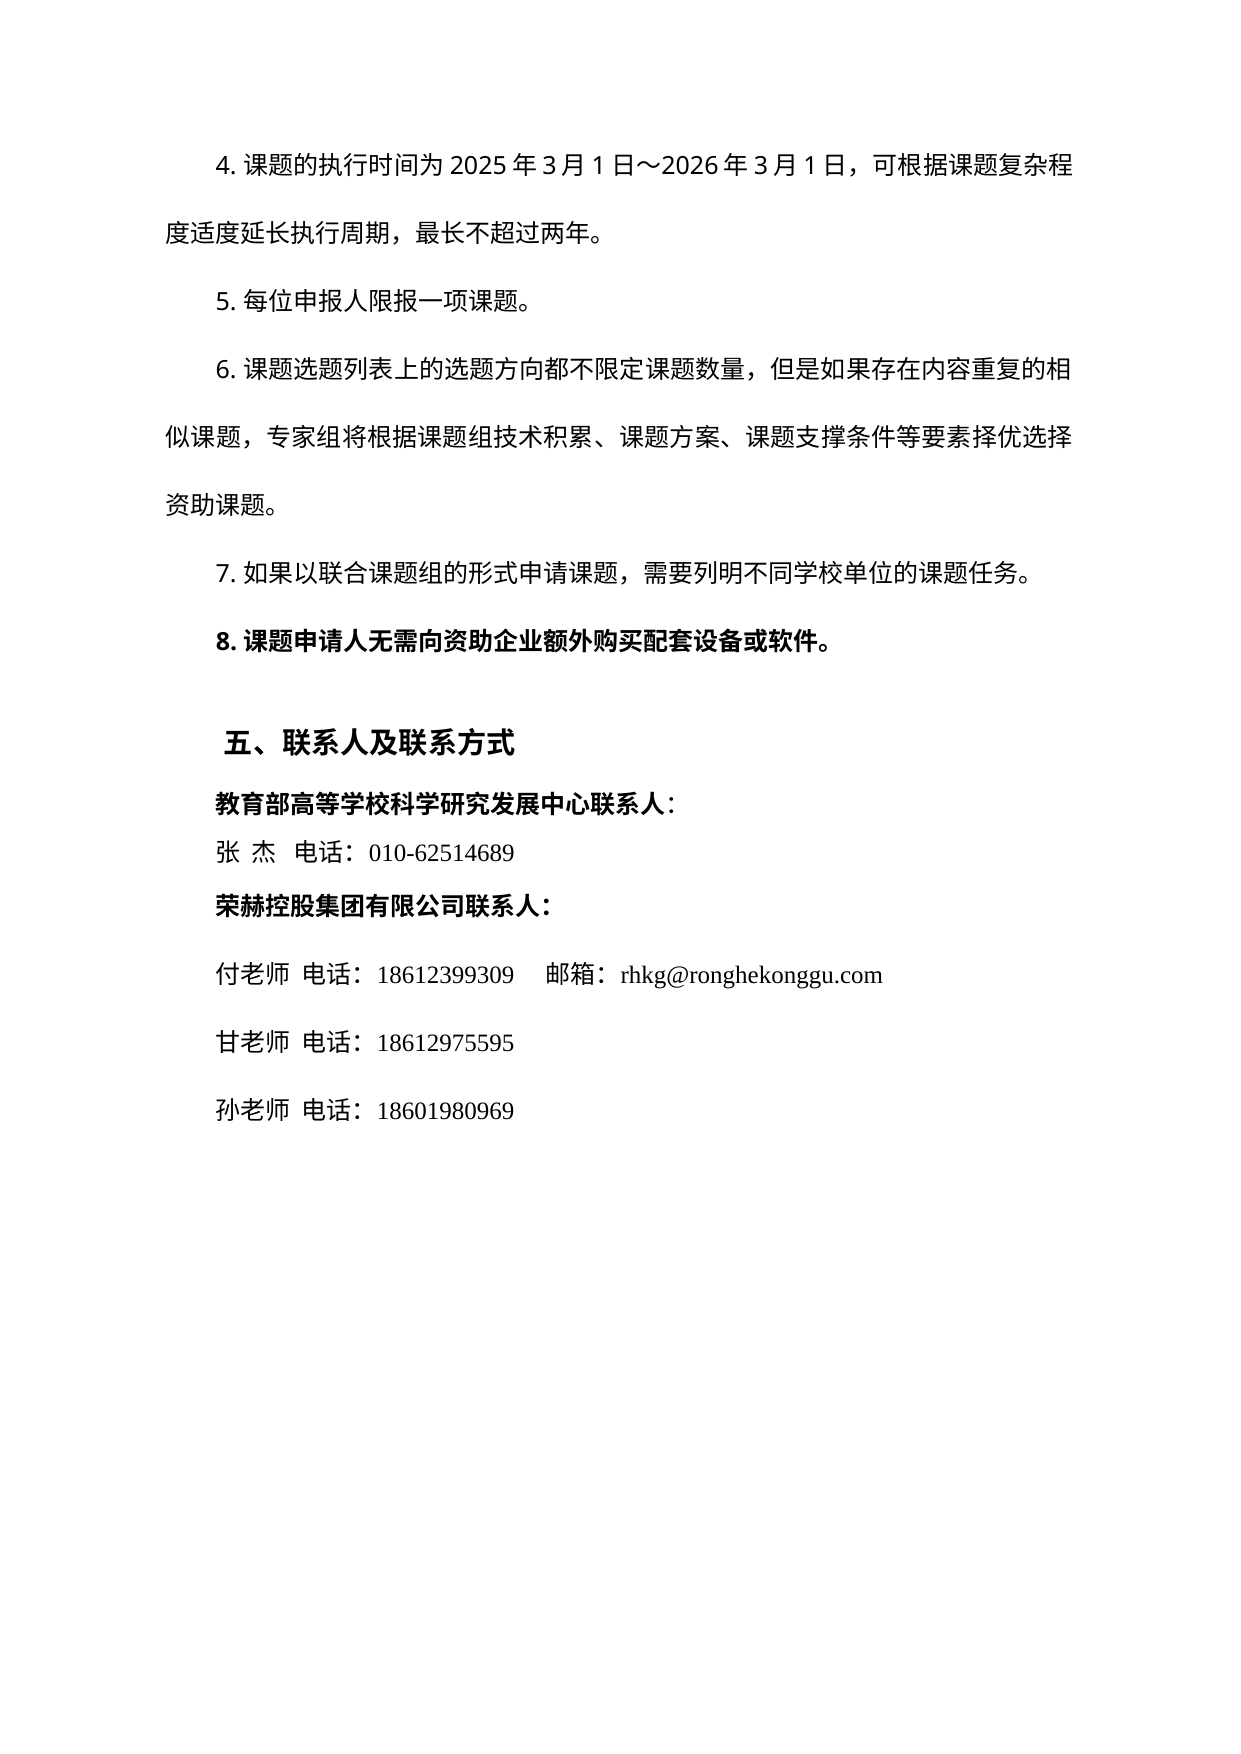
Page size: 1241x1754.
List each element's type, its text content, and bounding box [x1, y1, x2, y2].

subtitle 8. 课题申请人无需向资助企业额外购买配套设备或软件。 [165, 605, 1075, 673]
subtitle 7. 如果以联合课题组的形式申请课题，需要列明不同学校单位的课题任务。 [165, 537, 1075, 605]
subtitle 6. 课题选题列表上的选题方向都不限定课题数量，但是如果存在内容重复的相似课题，专家组将根据课题组技术积累、课题方案、课题支撑条件等要素择优选择资助课题。 [165, 334, 1075, 537]
text 付老师 电话：18612399309 邮箱：rhkg@ronghekonggu.com [165, 939, 1075, 1007]
text 甘老师 电话：18612975595 [165, 1007, 1075, 1075]
text 教育部高等学校科学研究发展中心联系人： [165, 775, 1075, 823]
text 张 杰 电话：010-62514689 [165, 823, 1075, 871]
text 孙老师 电话：18601980969 [165, 1075, 1075, 1143]
subtitle 4. 课题的执行时间为2025年3月1日～2026年3月1日，可根据课题复杂程度适度延长执行周期，最长不超过两年。 [165, 130, 1075, 266]
subtitle 五、联系人及联系方式 [165, 707, 1075, 775]
text 荣赫控股集团有限公司联系人： [165, 871, 1075, 939]
subtitle 5. 每位申报人限报一项课题。 [165, 266, 1075, 334]
